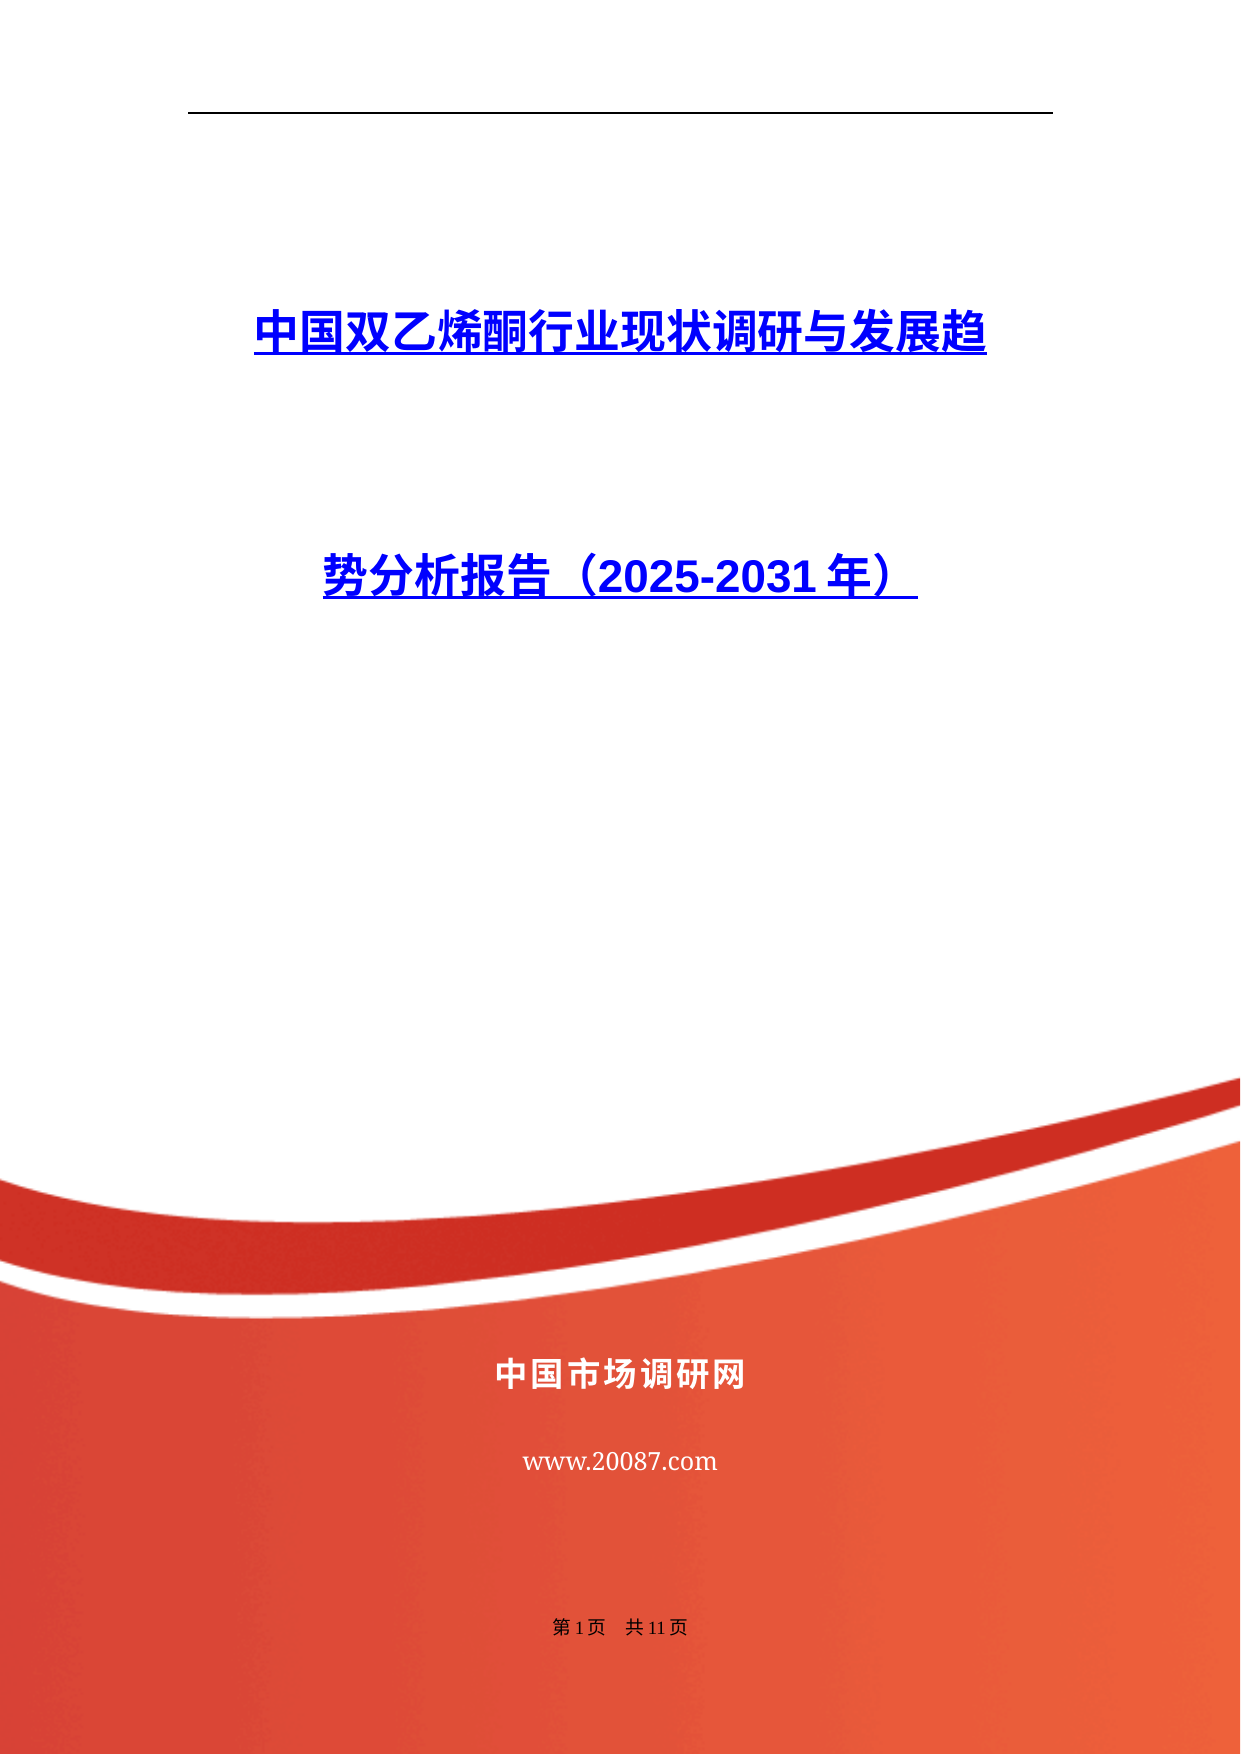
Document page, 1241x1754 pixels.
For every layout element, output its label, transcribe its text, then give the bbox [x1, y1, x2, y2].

text www.20087.com [187, 1428, 1053, 1493]
table_header 中国双乙烯酮行业现状调研与发展趋势分析报告（2025-2031年） [188, 207, 1053, 773]
picture [0, 1006, 1241, 1754]
subtitle 中国市场调研网 [187, 1339, 1053, 1404]
